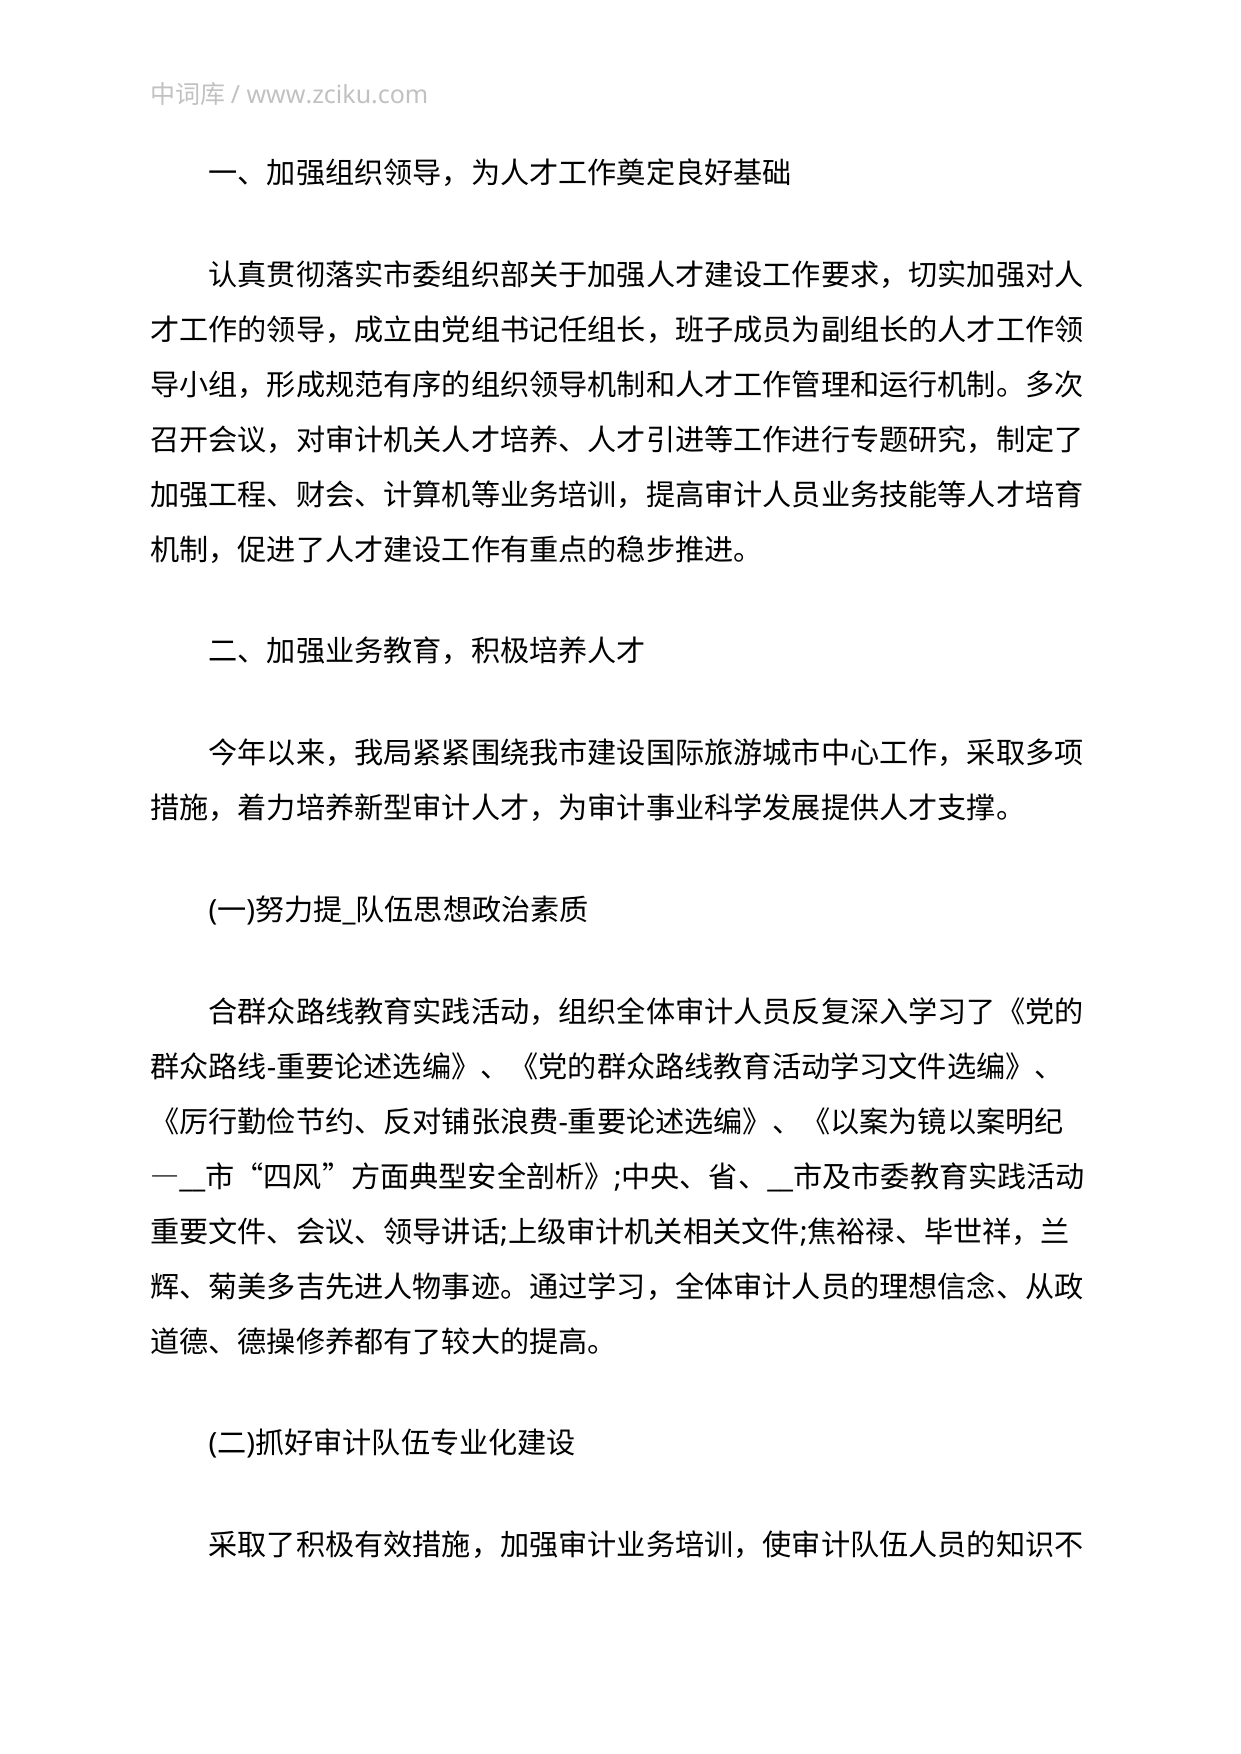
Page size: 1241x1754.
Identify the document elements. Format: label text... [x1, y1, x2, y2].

text 一、加强组织领导，为人才工作奠定良好基础 [150, 150, 1090, 192]
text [150, 1522, 1090, 1564]
text 合群众路线教育实践活动，组织全体审计人员反复深入学习了《党的群众路线-重要论述选编》、《党的群众路线教育活动学习文件选编》、《厉行勤俭节约、反对铺张浪费-重要论述选编》、《以案为镜以案明纪—__市“四风”方面典型安全剖析》;中央、省、__市及市委教育实践活动重要文件、会议、领导讲话;上级审计机关相关文件;焦裕禄、毕世祥，兰辉、菊美多吉先进人物事迹。通过学习，全体审计人员的理想信念、从政道德、德操修养都有了较大的提高。 [150, 988, 1090, 1361]
text (二)抓好审计队伍专业化建设 [150, 1420, 1090, 1462]
text 认真贯彻落实市委组织部关于加强人才建设工作要求，切实加强对人才工作的领导，成立由党组书记任组长，班子成员为副组长的人才工作领导小组，形成规范有序的组织领导机制和人才工作管理和运行机制。多次召开会议，对审计机关人才培养、人才引进等工作进行专题研究，制定了加强工程、财会、计算机等业务培训，提高审计人员业务技能等人才培育机制，促进了人才建设工作有重点的稳步推进。 [150, 252, 1090, 568]
text 今年以来，我局紧紧围绕我市建设国际旅游城市中心工作，采取多项措施，着力培养新型审计人才，为审计事业科学发展提供人才支撑。 [150, 730, 1090, 827]
text (一)努力提_队伍思想政治素质 [150, 886, 1090, 929]
text 二、加强业务教育，积极培养人才 [150, 628, 1090, 670]
